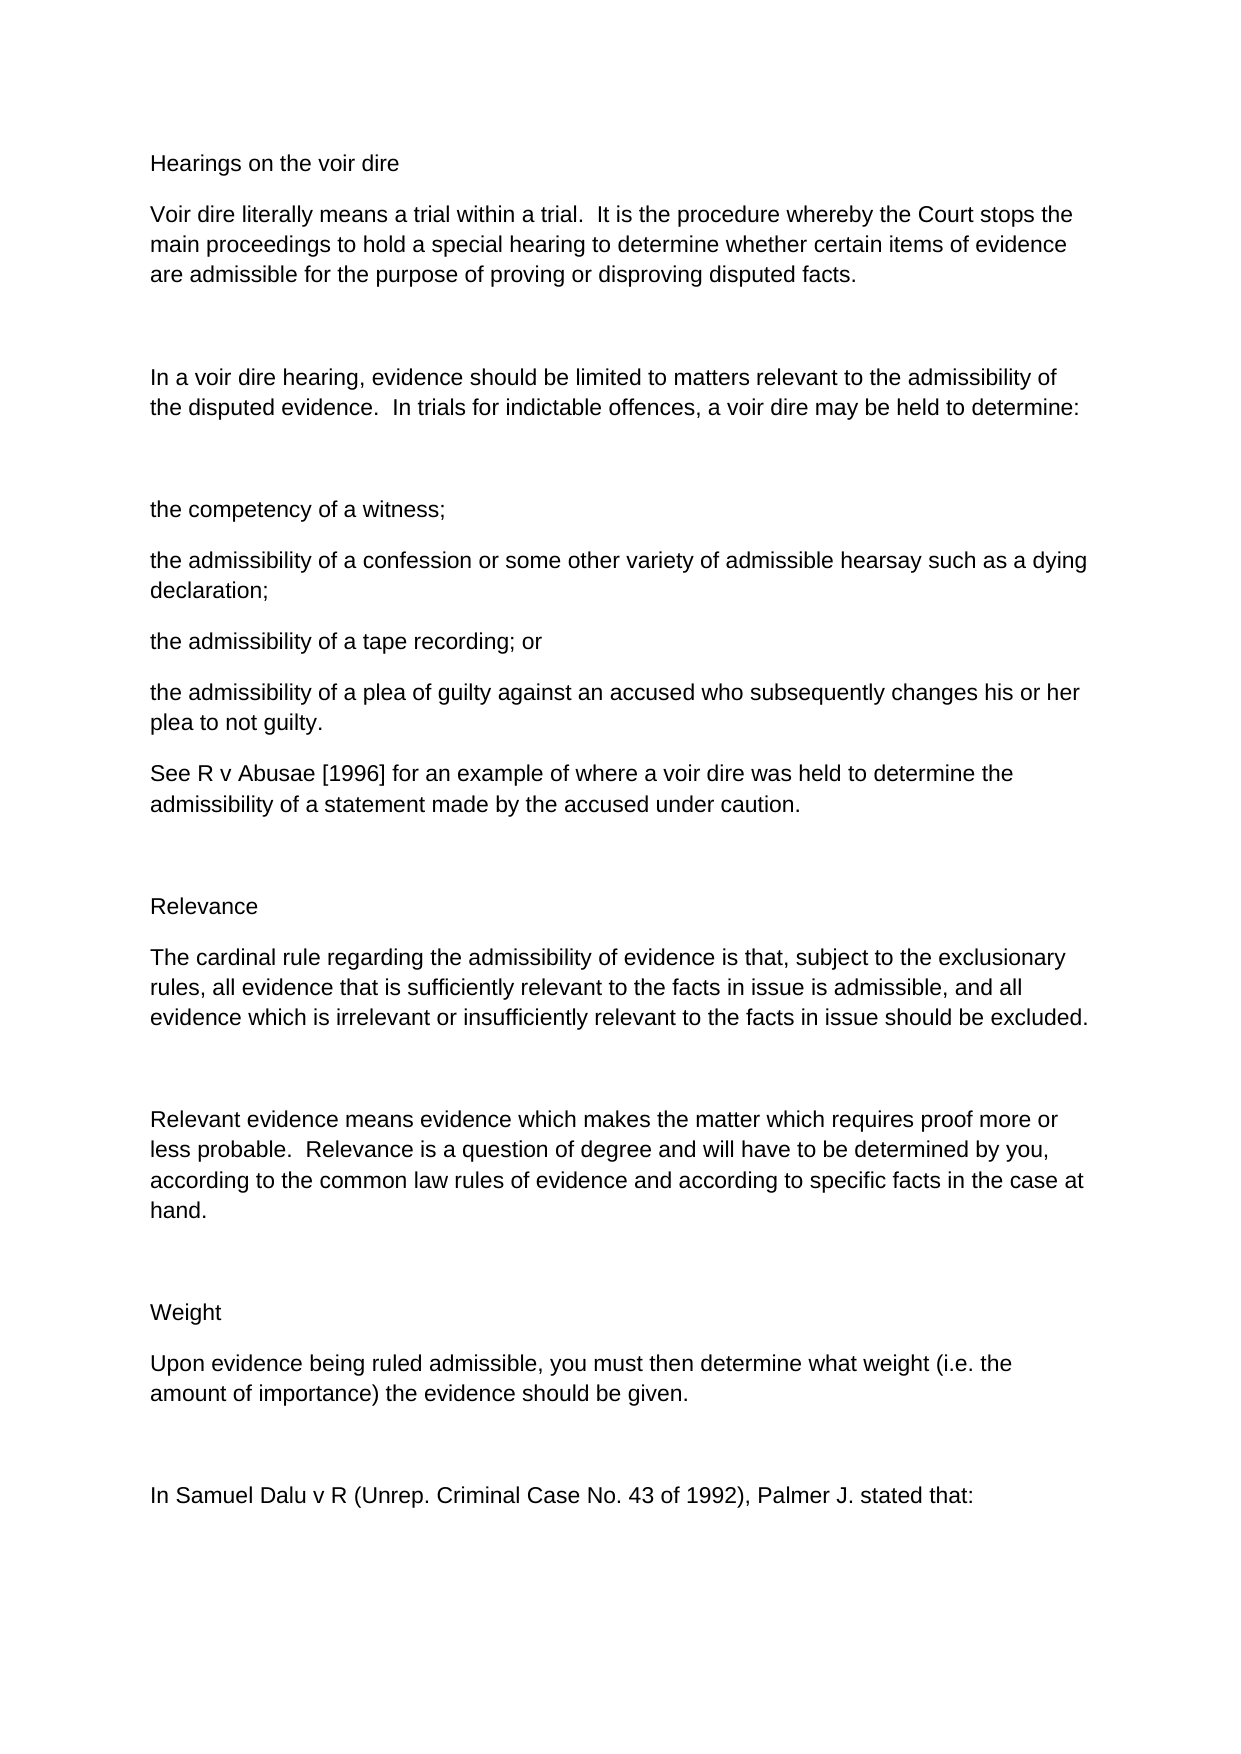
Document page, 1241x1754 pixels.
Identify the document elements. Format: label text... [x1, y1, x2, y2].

text the admissibility of a confession or some other variety of admissible hearsay such as a dying declaration; [150, 547, 1090, 603]
text the admissibility of a plea of guilty against an accused who subsequently changes his or her plea to not guilty. [150, 679, 1090, 736]
text Weight [150, 1299, 1090, 1325]
text Hearings on the voir dire [150, 150, 1090, 176]
text Relevant evidence means evidence which makes the matter which requires proof more or less probable. Relevance is a question of degree and will have to be determined by you, according to the common law rules of evidence and according to specific facts in the case at hand. [150, 1106, 1090, 1223]
text Upon evidence being ruled admissible, you must then determine what weight (i.e. the amount of importance) the evidence should be given. [150, 1350, 1090, 1407]
text the admissibility of a tape recording; or [150, 628, 1090, 654]
text the competency of a witness; [150, 496, 1090, 522]
text In Samuel Dalu v R (Unrep. Criminal Case No. 43 of 1992), Palmer J. stated that: [150, 1482, 1090, 1509]
text In a voir dire hearing, evidence should be limited to matters relevant to the admissibility of the disputed evidence. In trials for indictable offences, a voir dire may be held to determine: [150, 363, 1090, 420]
text Relevance [150, 893, 1090, 919]
text Voir dire literally means a trial within a trial. It is the procedure whereby the Court stops the main proceedings to hold a special hearing to determine whether certain items of evidence are admissible for the purpose of proving or disproving disputed facts. [150, 201, 1090, 288]
text See R v Abusae [1996] for an example of where a voir dire was held to determine the admissibility of a statement made by the accused under caution. [150, 760, 1090, 817]
text The cardinal rule regarding the admissibility of evidence is that, subject to the exclusionary rules, all evidence that is sufficiently relevant to the facts in issue is admissible, and all evidence which is irrelevant or insufficiently relevant to the facts in issue should be excluded. [150, 944, 1090, 1031]
